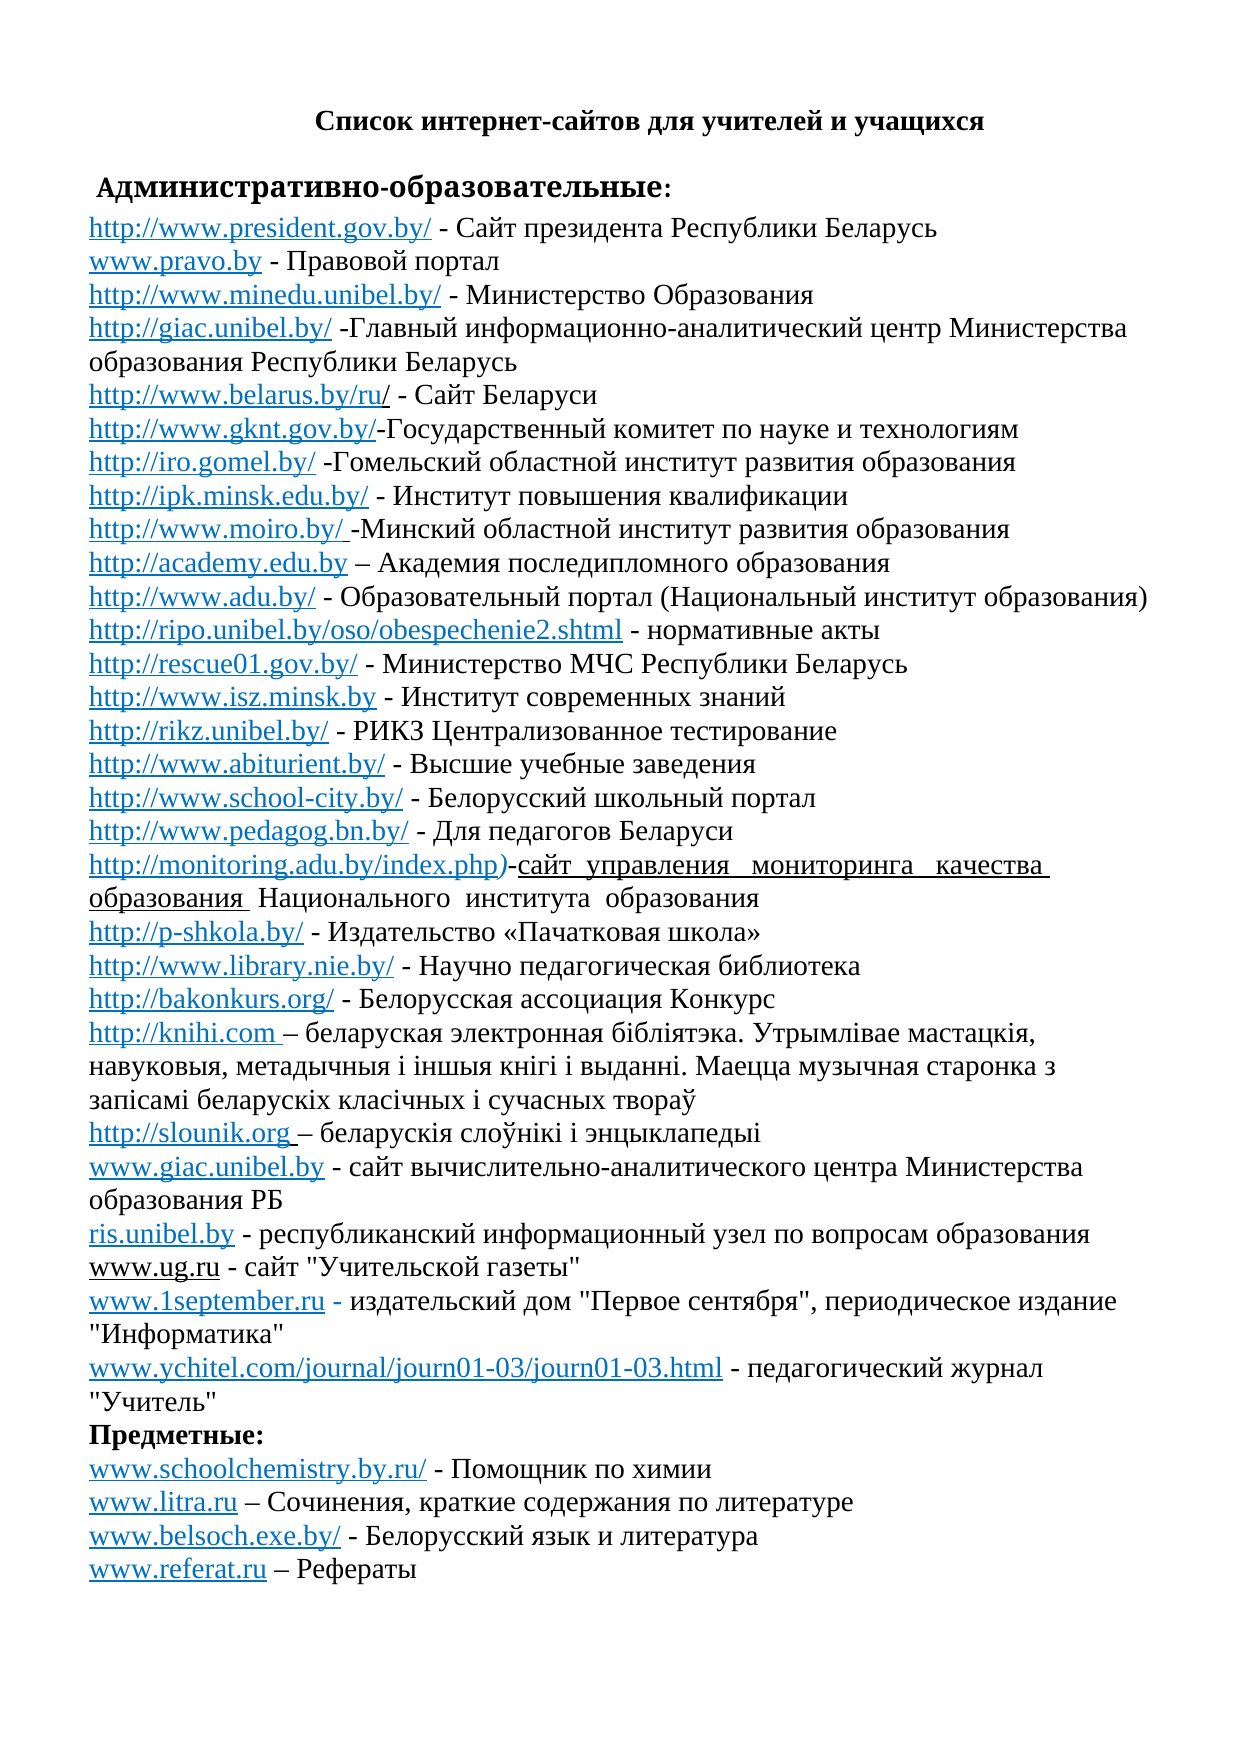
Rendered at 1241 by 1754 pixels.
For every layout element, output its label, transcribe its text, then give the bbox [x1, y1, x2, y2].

text http://www.president.gov.by/ - Сайт президента Республики Беларусь [89, 210, 1152, 243]
text http://www.isz.minsk.by - Институт современных знаний [89, 679, 1152, 713]
text Список интернет-сайтов для учителей и учащихся [148, 103, 1152, 137]
text http://www.gknt.gov.by/-Государственный комитет по науке и технологиям http://iro.gomel.by/ -Гомельский областной институт развития образования [89, 411, 1152, 478]
text www.ychitel.com/journal/journ01-03/journ01-03.html - педагогический журнал "Учитель" [89, 1350, 1152, 1417]
text http://www.minedu.unibel.by/ - Министерство Образования [89, 277, 1152, 310]
text http://ipk.minsk.edu.by/ - Институт повышения квалификации [89, 478, 1152, 512]
text http://www.adu.by/ - Образовательный портал (Национальный институт образования) [89, 579, 1152, 612]
text http://academy.edu.by – Академия последипломного образования [89, 545, 1152, 579]
text ris.unibel.by - республиканский информационный узел по вопросам образования [89, 1216, 1152, 1249]
text http://giac.unibel.by/ -Главный информационно-аналитический центр Министерства образования Республики Беларусь [89, 310, 1152, 377]
text www.pravo.by - Правовой портал [89, 243, 1152, 277]
text http://www.abiturient.by/ - Высшие учебные заведения [89, 746, 1152, 780]
text http://www.belarus.by/ru/ - Сайт Беларуси [89, 377, 1152, 411]
text http://rescue01.gov.by/ - Министерство МЧС Республики Беларусь [89, 646, 1152, 679]
text www.belsoch.exe.by/ - Белорусский язык и литература [89, 1518, 1152, 1551]
text www.litra.ru – Сочинения, краткие содержания по литературе [89, 1484, 1152, 1518]
text www.schoolchemistry.by.ru/ - Помощник по химии [89, 1451, 1152, 1484]
text http://slounik.org – беларускія слоўнікі і энцыклапедыі [89, 1115, 1152, 1149]
subtitle Aдминистративно-образовательные: [89, 171, 1152, 205]
text http://www.school-city.by/ - Белорусский школьный портал [89, 780, 1152, 813]
text http://bakonkurs.org/ - Белорусская ассоциация Конкурс [89, 981, 1152, 1015]
text http://ripo.unibel.by/oso/obespechenie2.shtml - нормативные акты [89, 612, 1152, 646]
text http://www.library.nie.by/ - Научно педагогическая библиотека [89, 948, 1152, 981]
text http://knihi.com – беларуская электронная бібліятэка. Утрымлівае мастацкія, навуковыя, метадычныя і іншыя кнігі і выданні. Маецца музычная старонка з запісамі беларускіх класічных і сучасных твораў [89, 1015, 1152, 1115]
text Предметные: [89, 1417, 1152, 1451]
text www.1september.ru - издательский дом "Первое сентября", периодическое издание "Информатика" [89, 1283, 1152, 1350]
text http://www.pedagog.bn.by/ - Для педагогов Беларуси [89, 813, 1152, 847]
text http://monitoring.adu.by/index.php)-сайт управления мониторинга качества образования Национального института образования [760, 847, 1152, 914]
text http://www.moiro.by/ -Минский областной институт развития образования [89, 512, 1152, 545]
text http://rikz.unibel.by/ - РИКЗ Централизованное тестирование [89, 713, 1152, 746]
text www.ug.ru - сайт "Учительской газеты" [89, 1249, 1152, 1283]
text www.referat.ru – Рефераты [89, 1551, 1152, 1585]
text http://p-shkola.by/ - Издательство «Пачатковая школа» [89, 914, 1152, 948]
text www.giac.unibel.by - сайт вычислительно-аналитического центра Министерства образования РБ [89, 1149, 1152, 1216]
